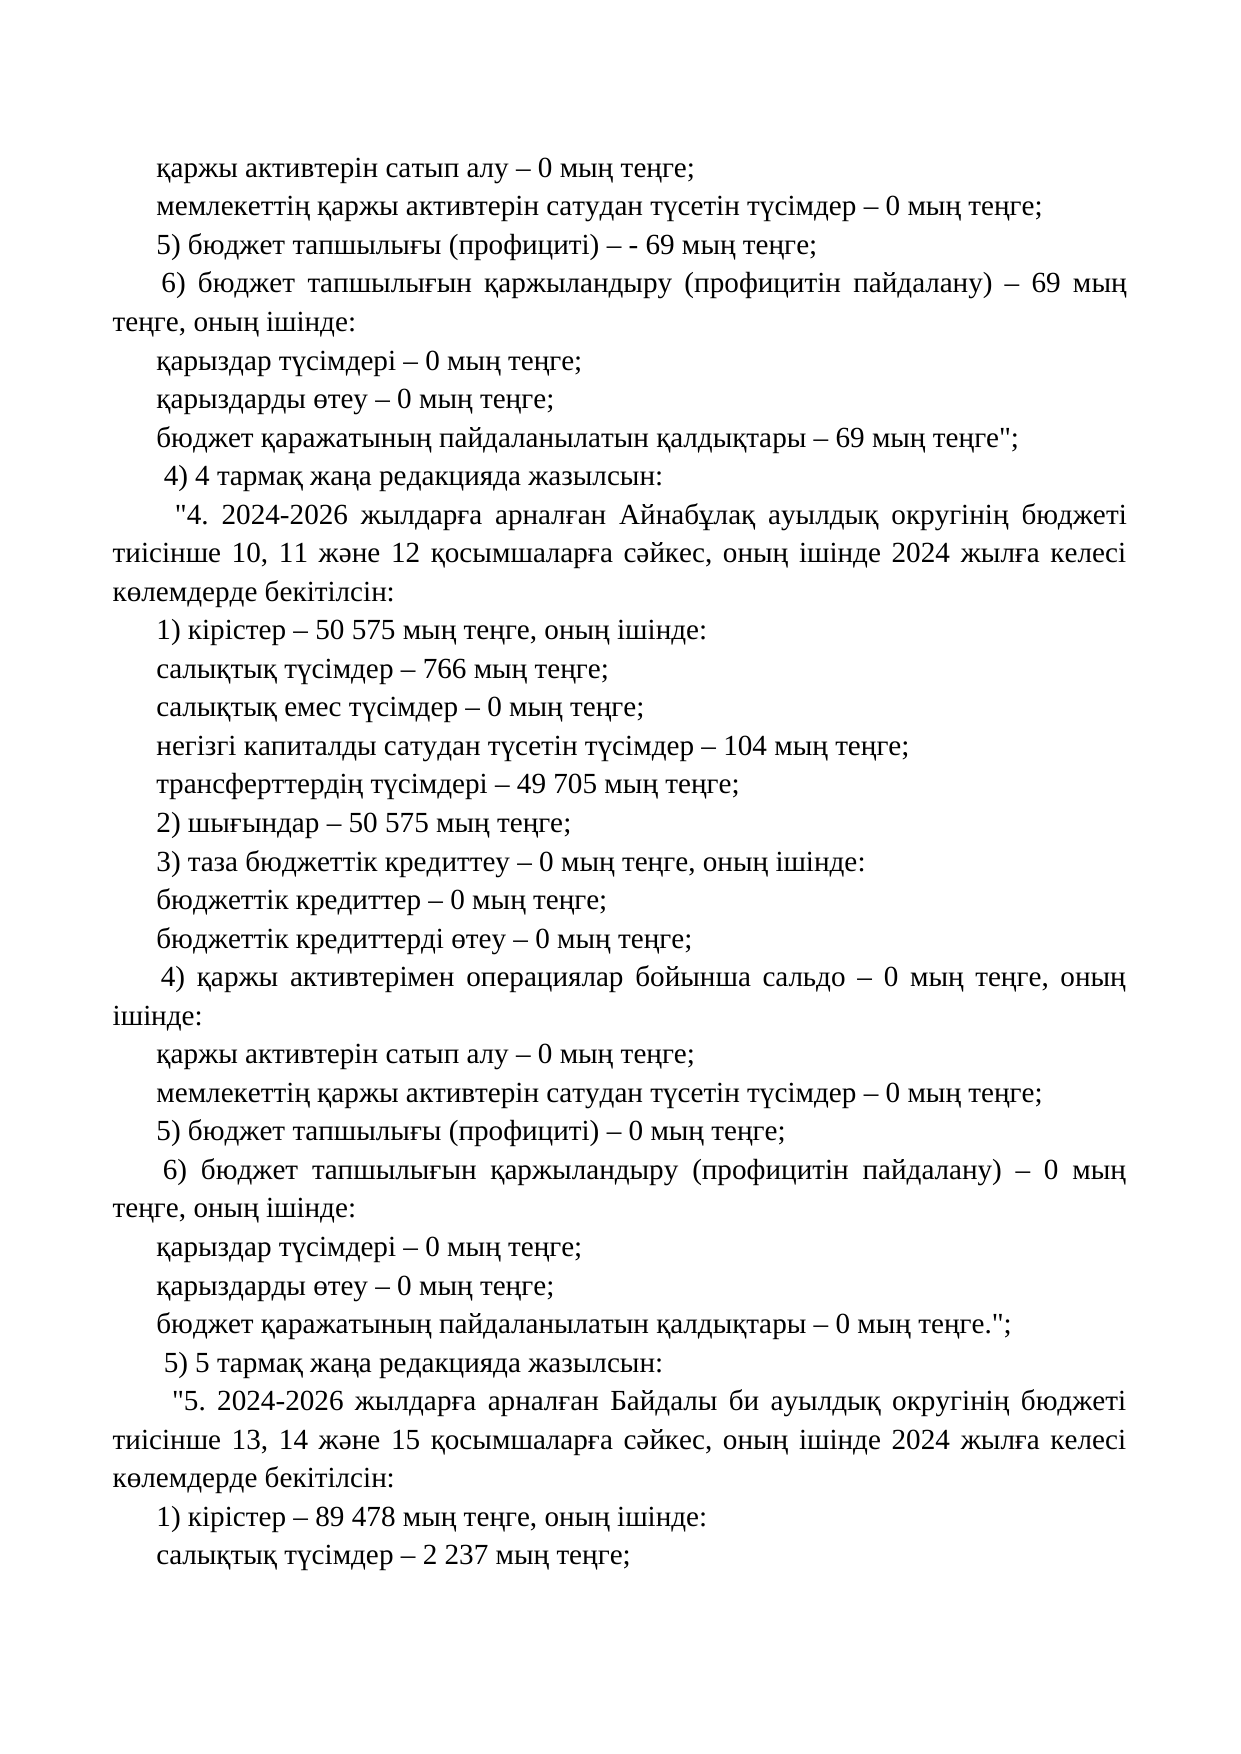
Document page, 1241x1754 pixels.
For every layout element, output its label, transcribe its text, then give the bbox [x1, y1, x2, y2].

text қаржы активтерін сатып алу – 0 мың теңге; [112, 1036, 1128, 1070]
text салықтық түсімдер – 2 237 мың теңге; [112, 1537, 1128, 1571]
text 1) кірістер – 50 575 мың теңге, оның ішінде: [112, 612, 1128, 646]
text трансферттердің түсімдері – 49 705 мың теңге; [112, 767, 1128, 800]
text қарыздар түсімдері – 0 мың теңге; [112, 343, 1128, 376]
text қарыздар түсімдері – 0 мың теңге; [112, 1229, 1128, 1263]
text салықтық түсімдер – 766 мың теңге; [112, 651, 1128, 684]
text 4) 4 тармақ жаңа редакцияда жазылсын: [112, 458, 1128, 492]
text 5) бюджет тапшылығы (профициті) – - 69 мың теңге; [112, 227, 1128, 261]
text қаржы активтерін сатып алу – 0 мың теңге; [112, 150, 1128, 183]
text 2) шығындар – 50 575 мың теңге; [112, 805, 1128, 839]
text 6) бюджет тапшылығын қаржыландыру (профицитін пайдалану) – 69 мың теңге, оның ішінде: [112, 266, 1128, 338]
text бюджеттік кредиттерді өтеу – 0 мың теңге; [112, 921, 1128, 954]
text "5. 2024-2026 жылдарға арналған Байдалы би ауылдық округінің бюджеті тиісінше 13, 14 және 15 қосымшаларға сәйкес, оның ішінде 2024 жылға келесі көлемдерде бекітілсін: [112, 1383, 1128, 1494]
text "4. 2024-2026 жылдарға арналған Айнабұлақ ауылдық округінің бюджеті тиісінше 10, 11 және 12 қосымшаларға сәйкес, оның ішінде 2024 жылға келесі көлемдерде бекітілсін: [112, 497, 1128, 607]
text салықтық емес түсімдер – 0 мың теңге; [112, 689, 1128, 723]
text 1) кірістер – 89 478 мың теңге, оның ішінде: [112, 1499, 1128, 1532]
text мемлекеттің қаржы активтерін сатудан түсетін түсімдер – 0 мың теңге; [112, 188, 1128, 222]
text 5) 5 тармақ жаңа редакцияда жазылсын: [112, 1345, 1128, 1378]
text 5) бюджет тапшылығы (профициті) – 0 мың теңге; [112, 1113, 1128, 1147]
text қарыздарды өтеу – 0 мың теңге; [112, 1268, 1128, 1301]
text қарыздарды өтеу – 0 мың теңге; [112, 381, 1128, 415]
text негізгі капиталды сатудан түсетін түсімдер – 104 мың теңге; [112, 728, 1128, 762]
text 4) қаржы активтерімен операциялар бойынша сальдо – 0 мың теңге, оның ішінде: [112, 959, 1128, 1031]
text бюджет қаражатының пайдаланылатын қалдықтары – 0 мың теңге."; [112, 1306, 1128, 1340]
text бюджет қаражатының пайдаланылатын қалдықтары – 69 мың теңге"; [112, 420, 1128, 453]
text 6) бюджет тапшылығын қаржыландыру (профицитін пайдалану) – 0 мың теңге, оның ішінде: [112, 1152, 1128, 1224]
text 3) таза бюджеттік кредиттеу – 0 мың теңге, оның ішінде: [112, 844, 1128, 877]
text бюджеттік кредиттер – 0 мың теңге; [112, 882, 1128, 916]
text мемлекеттің қаржы активтерін сатудан түсетін түсімдер – 0 мың теңге; [112, 1075, 1128, 1108]
